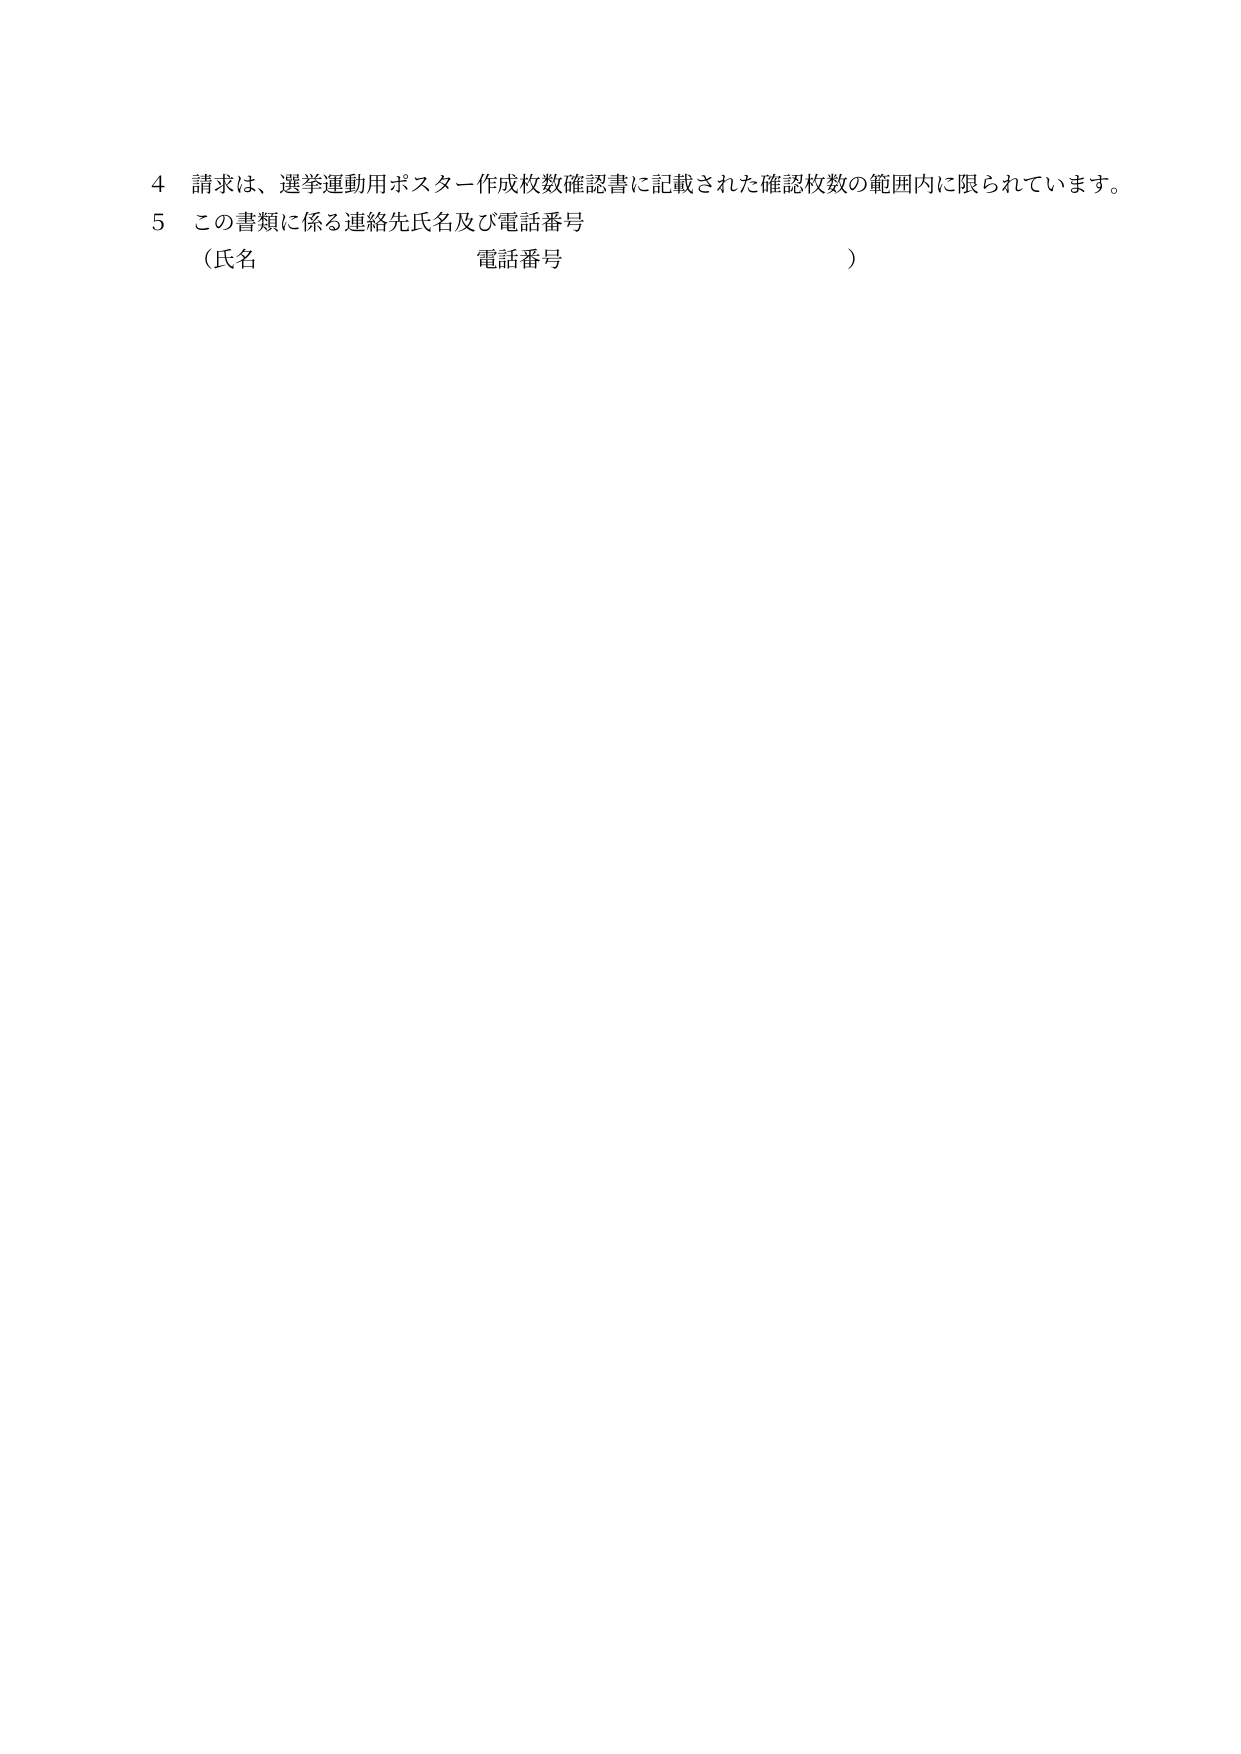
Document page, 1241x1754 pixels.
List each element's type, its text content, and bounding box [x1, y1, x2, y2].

text ４ 請求は、選挙運動用ポスター作成枚数確認書に記載された確認枚数の範囲内に限られています。 [148, 164, 1122, 202]
text ５ この書類に係る連絡先氏名及び電話番号 [148, 202, 1122, 239]
text （氏名 電話番号 ） [148, 239, 1122, 277]
